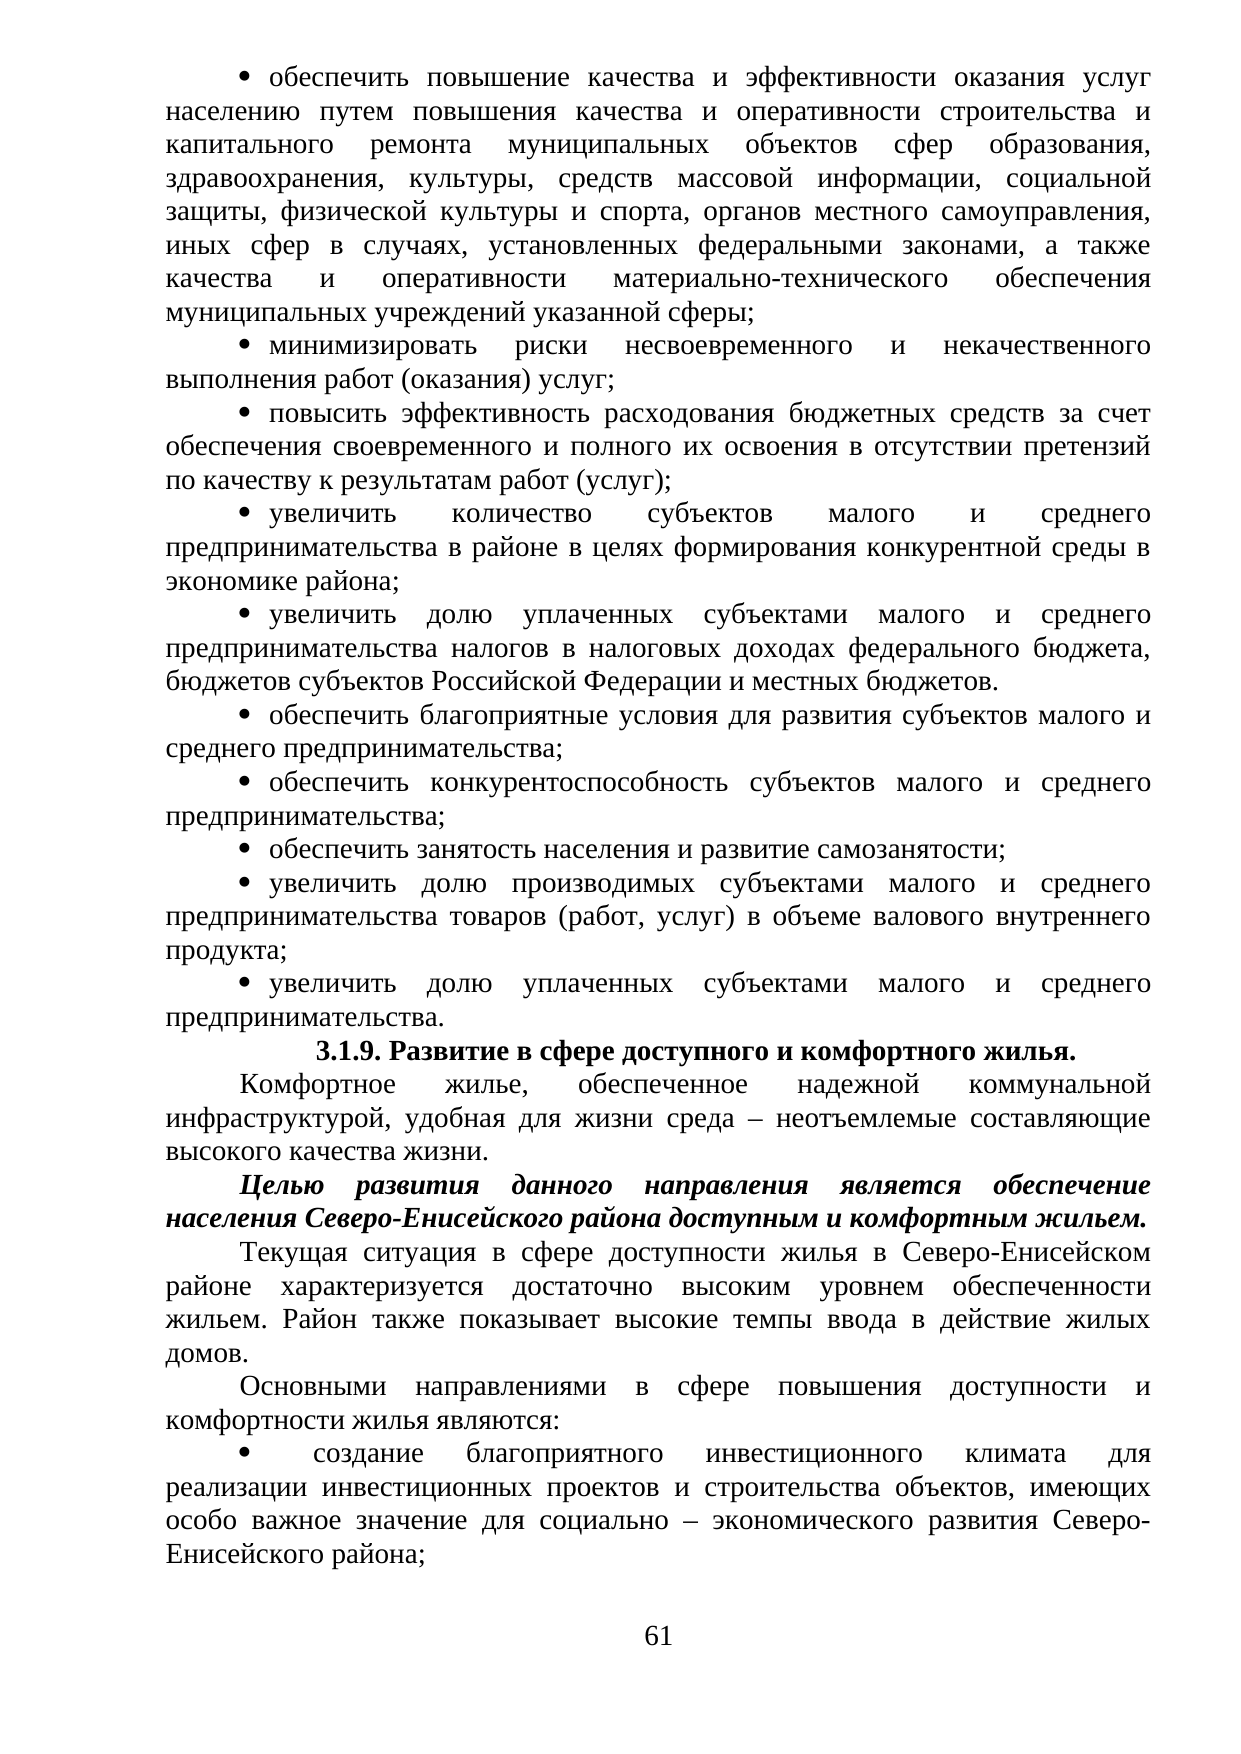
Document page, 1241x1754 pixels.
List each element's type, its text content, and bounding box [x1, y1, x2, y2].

text Целью развития данного направления является обеспечение населения Северо-Енисейского района доступным и комфортным жильем. [165, 1167, 1152, 1234]
list увеличить долю уплаченных субъектами малого и среднего предпринимательства. [165, 966, 1152, 1033]
text Текущая ситуация в сфере доступности жилья в Северо-Енисейском районе характеризуется достаточно высоким уровнем обеспеченности жильем. Район также показывает высокие темпы ввода в действие жилых домов. [165, 1234, 1152, 1368]
list увеличить долю уплаченных субъектами малого и среднего предпринимательства налогов в налоговых доходах федерального бюджета, бюджетов субъектов Российской Федерации и местных бюджетов. [165, 596, 1152, 697]
subtitle 3.1.9. Развитие в сфере доступного и комфортного жилья. [240, 1033, 1152, 1066]
list обеспечить занятость населения и развитие самозанятости; [165, 831, 1152, 865]
list увеличить количество субъектов малого и среднего предпринимательства в районе в целях формирования конкурентной среды в экономике района; [165, 495, 1152, 596]
list обеспечить благоприятные условия для развития субъектов малого и среднего предпринимательства; [165, 697, 1152, 764]
list обеспечить конкурентоспособность субъектов малого и среднего предпринимательства; [165, 764, 1152, 831]
list повысить эффективность расходования бюджетных средств за счет обеспечения своевременного и полного их освоения в отсутствии претензий по качеству к результатам работ (услуг); [165, 395, 1152, 495]
list минимизировать риски несвоевременного и некачественного выполнения работ (оказания) услуг; [165, 327, 1152, 395]
text Основными направлениями в сфере повышения доступности и комфортности жилья являются: [165, 1368, 1152, 1435]
list обеспечить повышение качества и эффективности оказания услуг населению путем повышения качества и оперативности строительства и капитального ремонта муниципальных объектов сфер образования, здравоохранения, культуры, средств массовой информации, социальной защиты, физической культуры и спорта, органов местного самоуправления, иных сфер в случаях, установленных федеральными законами, а также качества и оперативности материально-технического обеспечения муниципальных учреждений указанной сферы; [165, 59, 1152, 327]
text Комфортное жилье, обеспеченное надежной коммунальной инфраструктурой, удобная для жизни среда – неотъемлемые составляющие высокого качества жизни. [165, 1066, 1152, 1167]
list увеличить долю производимых субъектами малого и среднего предпринимательства товаров (работ, услуг) в объеме валового внутреннего продукта; [165, 865, 1152, 966]
list создание благоприятного инвестиционного климата для реализации инвестиционных проектов и строительства объектов, имеющих особо важное значение для социально – экономического развития Северо-Енисейского района; [165, 1435, 1152, 1569]
